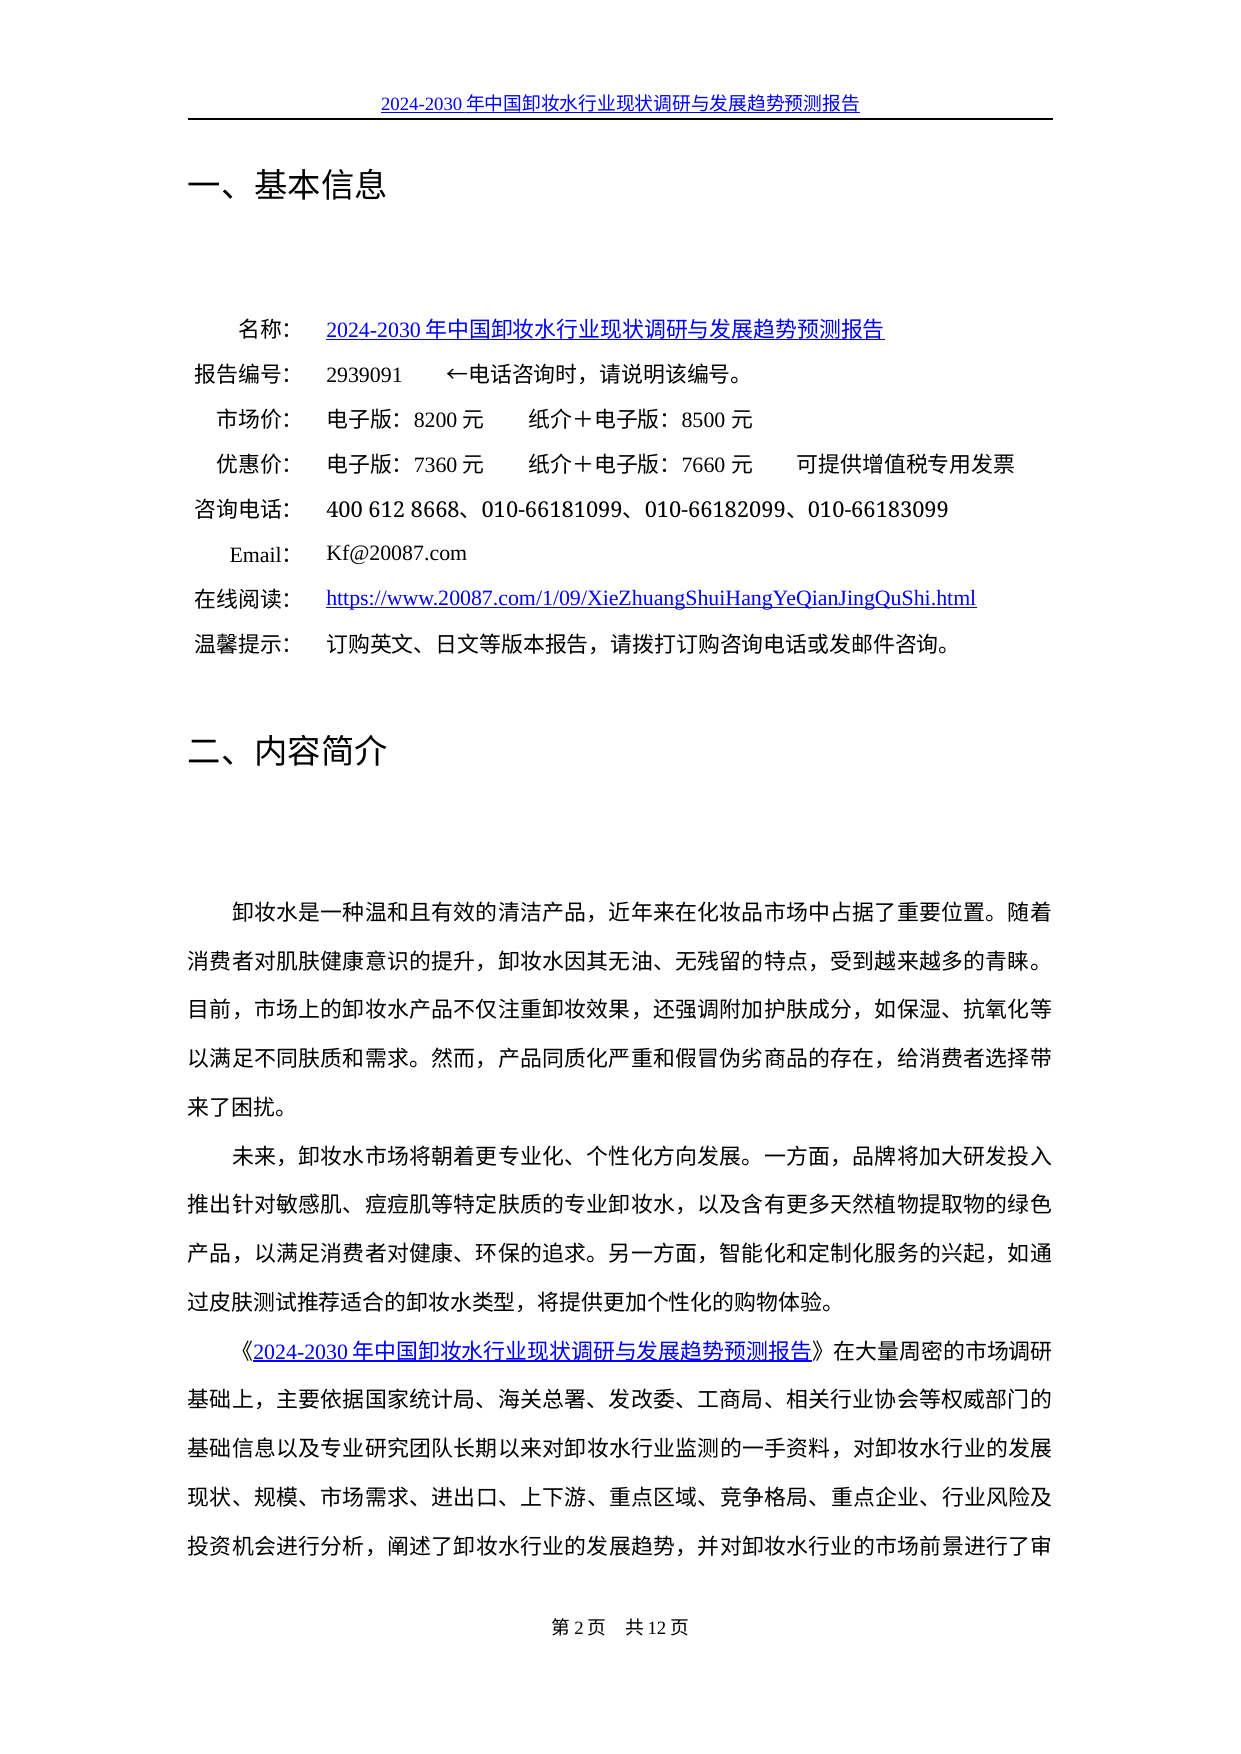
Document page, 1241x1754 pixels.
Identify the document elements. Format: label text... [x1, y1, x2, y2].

table_header 2024-2030年中国卸妆水行业现状调研与发展趋势预测报告 [315, 312, 1073, 357]
table_cell 2939091 ←电话咨询时，请说明该编号。 [315, 357, 1073, 402]
table_header 名称： [167, 312, 315, 357]
title 一、基本信息 [187, 150, 1053, 215]
title 二、内容简介 [187, 717, 1053, 782]
table_cell [315, 582, 1073, 627]
table_cell 400 612 8668、010-66181099、010-66182099、010-66183099 [315, 492, 1073, 537]
table_cell 咨询电话： [167, 492, 315, 537]
table_cell 电子版：7360 元 纸介＋电子版：7660 元 可提供增值税专用发票 [315, 447, 1073, 492]
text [187, 894, 1053, 1561]
table_cell 优惠价： [167, 447, 315, 492]
table_cell 订购英文、日文等版本报告，请拨打订购咨询电话或发邮件咨询。 [315, 627, 1073, 672]
table_cell 电子版：8200 元 纸介＋电子版：8500 元 [315, 402, 1073, 447]
table_cell 市场价： [167, 402, 315, 447]
table_cell 温馨提示： [167, 627, 315, 672]
table_cell Email： [167, 537, 315, 582]
table_cell 报告编号： [167, 357, 315, 402]
table_cell 在线阅读： [167, 582, 315, 627]
table_cell Kf@20087.com [315, 537, 1073, 582]
